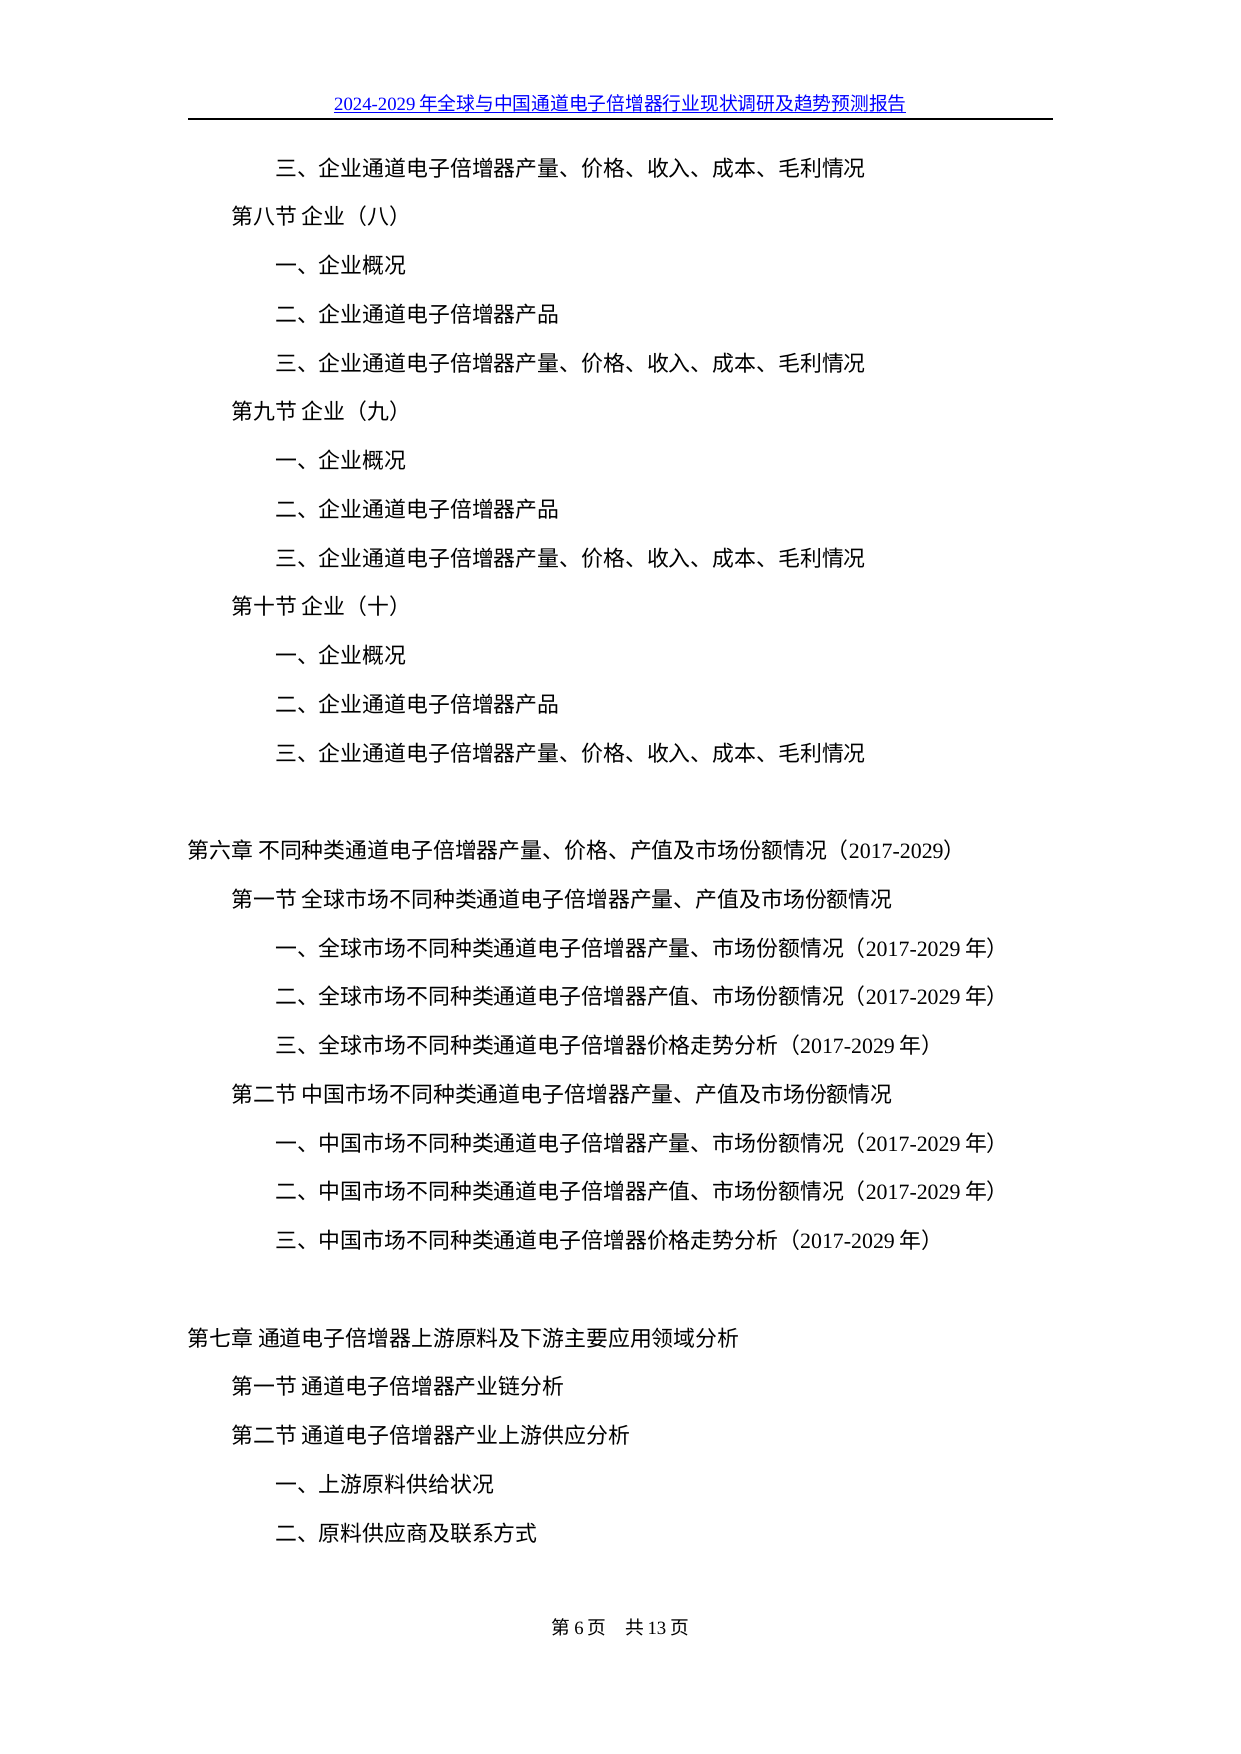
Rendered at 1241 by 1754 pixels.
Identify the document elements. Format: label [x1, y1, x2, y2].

text [187, 150, 1053, 1548]
